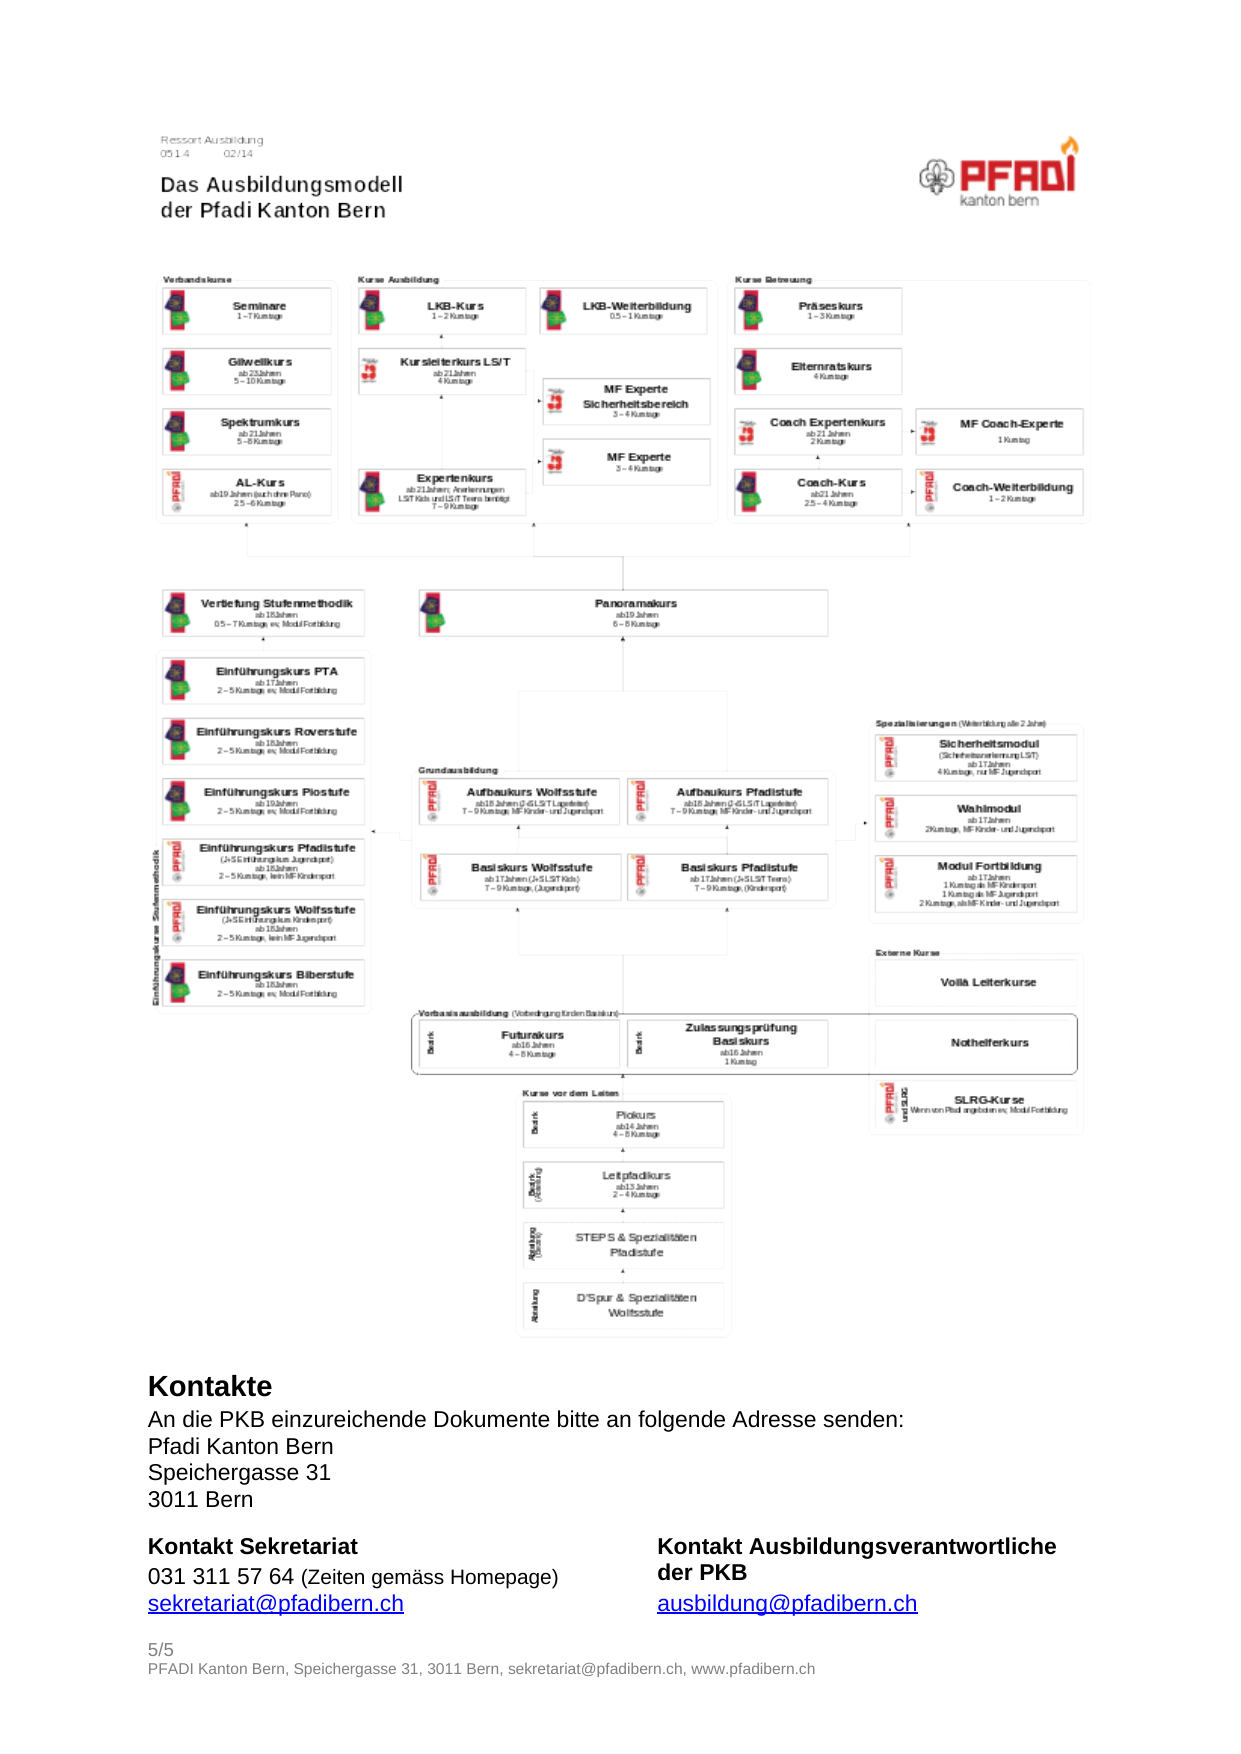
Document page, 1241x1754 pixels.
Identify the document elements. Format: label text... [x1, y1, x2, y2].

text ausbildung@pfadibern.ch [657, 1589, 1092, 1616]
text 3011 Bern [148, 1486, 1092, 1512]
text sekretariat@pfadibern.ch [148, 1589, 583, 1616]
text Pfadi Kanton Bern [148, 1433, 1092, 1459]
subtitle Kontakt Sekretariat [148, 1533, 583, 1559]
text An die PKB einzureichende Dokumente bitte an folgende Adresse senden: [148, 1406, 1092, 1433]
text Speichergasse 31 [148, 1459, 1092, 1486]
subtitle Kontakte [148, 1369, 1092, 1402]
text 031 311 57 64 (Zeiten gemäss Homepage) [148, 1563, 583, 1589]
subtitle Kontakt Ausbildungsverantwortliche der PKB [657, 1533, 1092, 1585]
